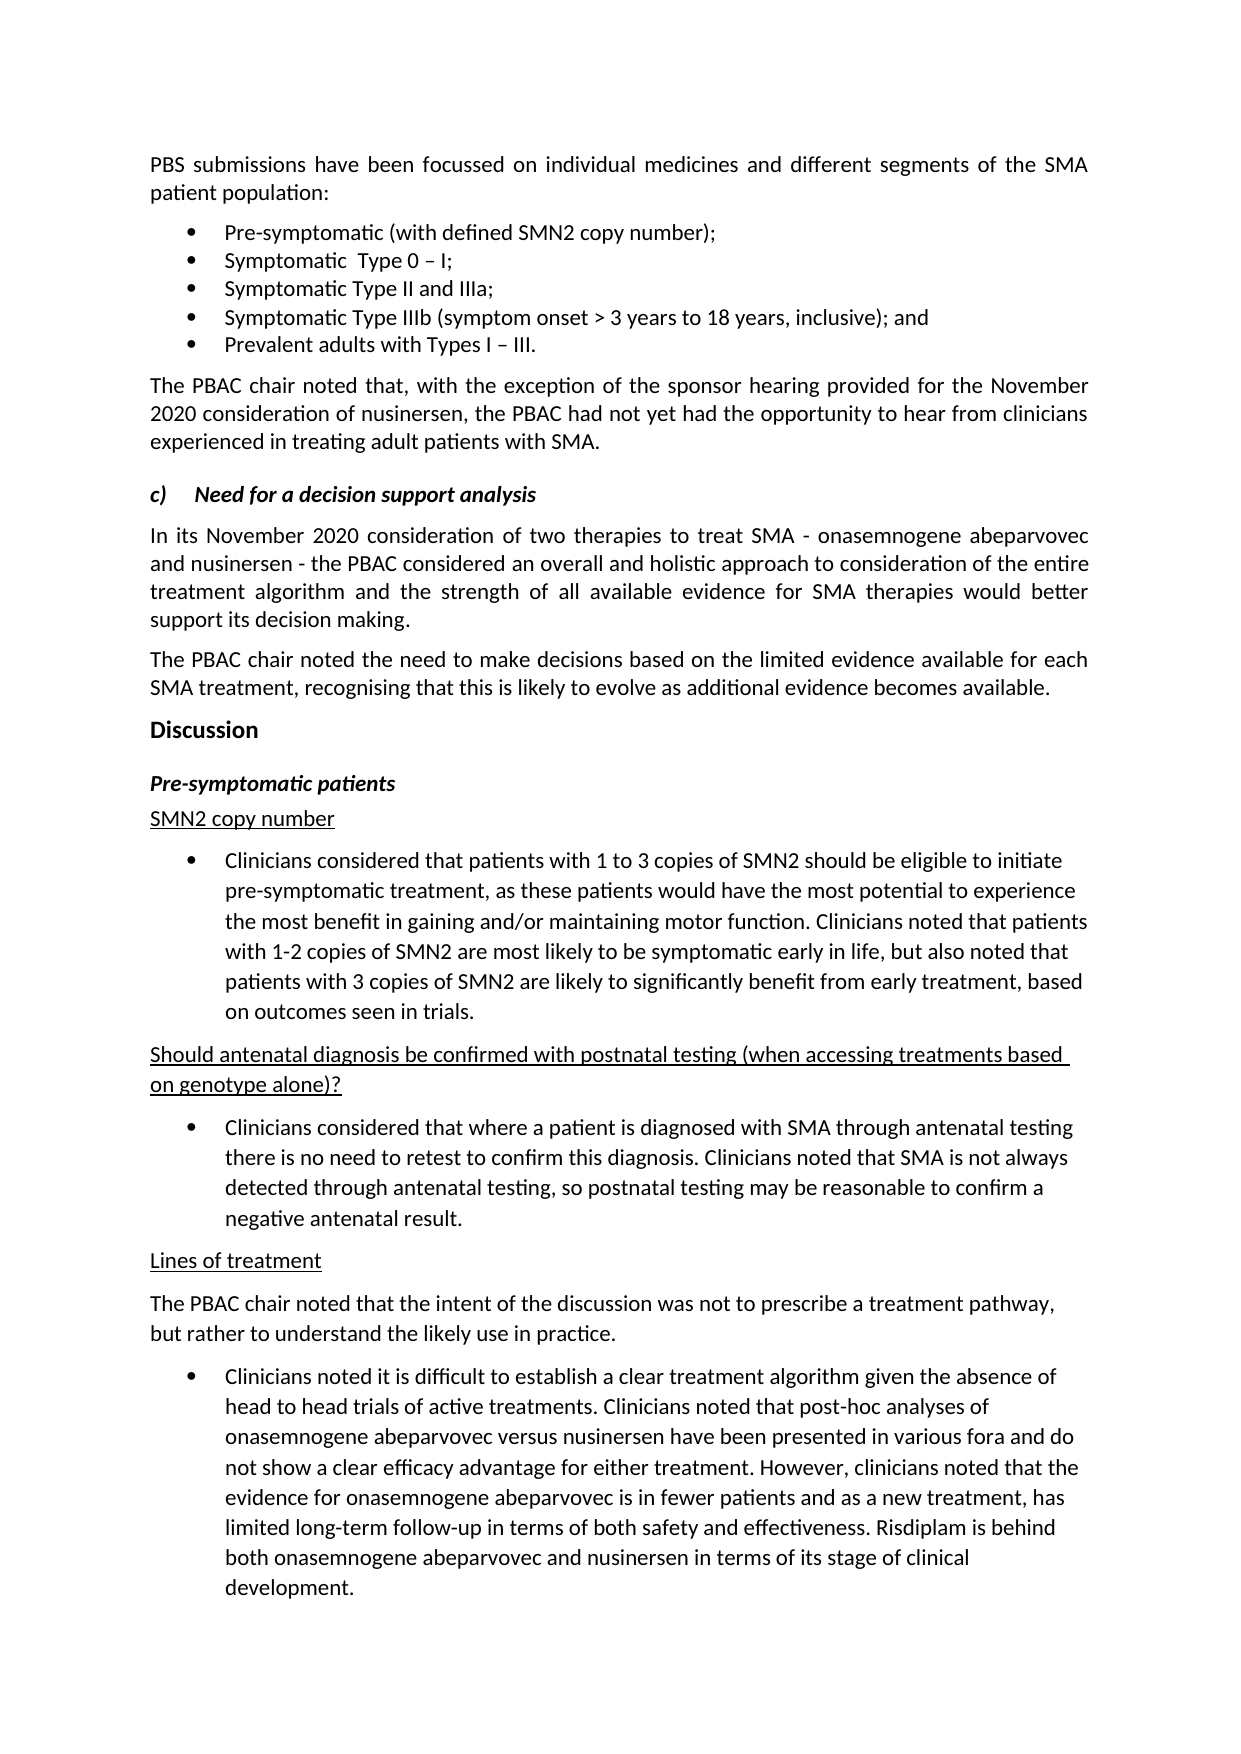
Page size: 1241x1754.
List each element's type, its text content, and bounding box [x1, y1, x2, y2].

list The PBAC chair noted the need to make decisions based on the limited evidence available for each SMA treatment, recognising that this is likely to evolve as additional evidence becomes available. [150, 645, 1090, 701]
list Clinicians noted it is difficult to establish a clear treatment algorithm given the absence of head to head trials of active treatments. Clinicians noted that post-hoc analyses of onasemnogene abeparvovec versus nusinersen have been presented in various fora and do not show a clear efficacy advantage for either treatment. However, clinicians noted that the evidence for onasemnogene abeparvovec is in fewer patients and as a new treatment, has limited long-term follow-up in terms of both safety and effectiveness. Risdiplam is behind both onasemnogene abeparvovec and nusinersen in terms of its stage of clinical development. [187, 1362, 1090, 1601]
list Pre-symptomatic (with defined SMN2 copy number); [187, 218, 1090, 247]
subtitle Discussion [150, 714, 1090, 744]
list In its November 2020 consideration of two therapies to treat SMA - onasemnogene abeparvovec and nusinersen - the PBAC considered an overall and holistic approach to consideration of the entire treatment algorithm and the strength of all available evidence for SMA therapies would better support its decision making. [150, 521, 1090, 633]
list PBS submissions have been focussed on individual medicines and different segments of the SMA patient population: [150, 150, 1090, 206]
text Should antenatal diagnosis be confirmed with postnatal testing (when accessing treatments based on genotype alone)? [150, 1040, 1090, 1098]
list Symptomatic Type II and IIIa; [187, 274, 1090, 303]
list Symptomatic Type IIIb (symptom onset > 3 years to 18 years, inclusive); and [187, 303, 1090, 331]
text SMN2 copy number [150, 804, 1090, 832]
list Clinicians considered that patients with 1 to 3 copies of SMN2 should be eligible to initiate pre-symptomatic treatment, as these patients would have the most potential to experience the most benefit in gaining and/or maintaining motor function. Clinicians noted that patients with 1-2 copies of SMN2 are most likely to be symptomatic early in life, but also noted that patients with 3 copies of SMN2 are likely to significantly benefit from early treatment, based on outcomes seen in trials. [187, 846, 1090, 1025]
text Pre-symptomatic patients [150, 769, 1090, 797]
list Prevalent adults with Types I – III. [187, 331, 1090, 359]
text The PBAC chair noted that the intent of the discussion was not to prescribe a treatment pathway, but rather to understand the likely use in practice. [150, 1289, 1090, 1347]
text Lines of treatment [150, 1246, 1090, 1274]
list Symptomatic Type 0 – I; [187, 247, 1090, 274]
list Need for a decision support analysis [150, 480, 1090, 508]
list The PBAC chair noted that, with the exception of the sponsor hearing provided for the November 2020 consideration of nusinersen, the PBAC had not yet had the opportunity to hear from clinicians experienced in treating adult patients with SMA. [150, 371, 1090, 455]
list Clinicians considered that where a patient is diagnosed with SMA through antenatal testing there is no need to retest to confirm this diagnosis. Clinicians noted that SMA is not always detected through antenatal testing, so postnatal testing may be reasonable to confirm a negative antenatal result. [187, 1113, 1090, 1232]
